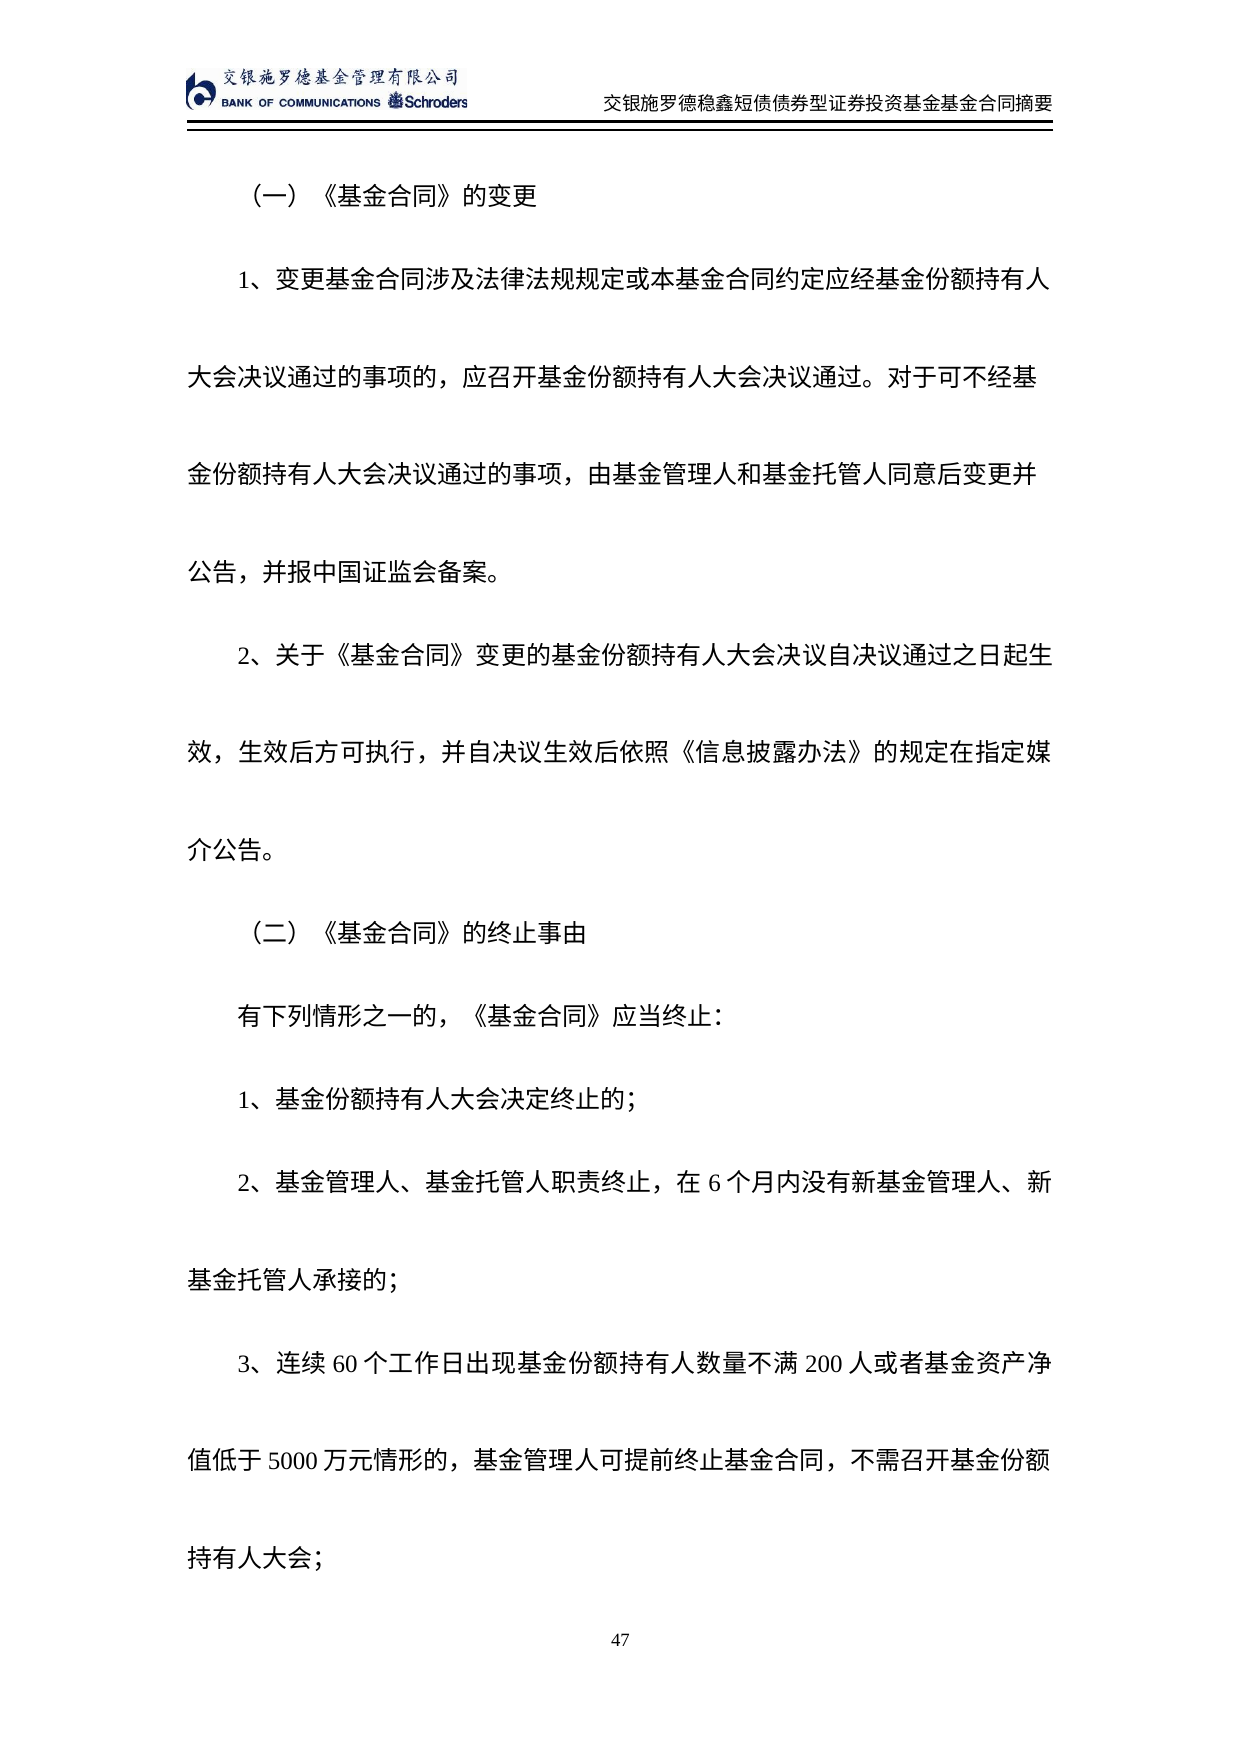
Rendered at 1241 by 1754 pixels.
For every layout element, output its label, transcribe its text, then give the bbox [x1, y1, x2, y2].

text 1、变更基金合同涉及法律法规规定或本基金合同约定应经基金份额持有人大会决议通过的事项的，应召开基金份额持有人大会决议通过。对于可不经基金份额持有人大会决议通过的事项，由基金管理人和基金托管人同意后变更并公告，并报中国证监会备案。 [187, 245, 1053, 603]
text 1、基金份额持有人大会决定终止的； [187, 1065, 1053, 1130]
text （二）《基金合同》的终止事由 [187, 899, 1053, 964]
text 2、关于《基金合同》变更的基金份额持有人大会决议自决议通过之日起生效，生效后方可执行，并自决议生效后依照《信息披露办法》的规定在指定媒介公告。 [187, 621, 1053, 881]
picture [186, 68, 468, 110]
text 有下列情形之一的，《基金合同》应当终止： [187, 982, 1053, 1047]
text 2、基金管理人、基金托管人职责终止，在6个月内没有新基金管理人、新基金托管人承接的； [187, 1148, 1053, 1311]
text 3、连续60个工作日出现基金份额持有人数量不满200人或者基金资产净值低于5000万元情形的，基金管理人可提前终止基金合同，不需召开基金份额持有人大会； [187, 1329, 1053, 1589]
text （一）《基金合同》的变更 [187, 162, 1053, 227]
